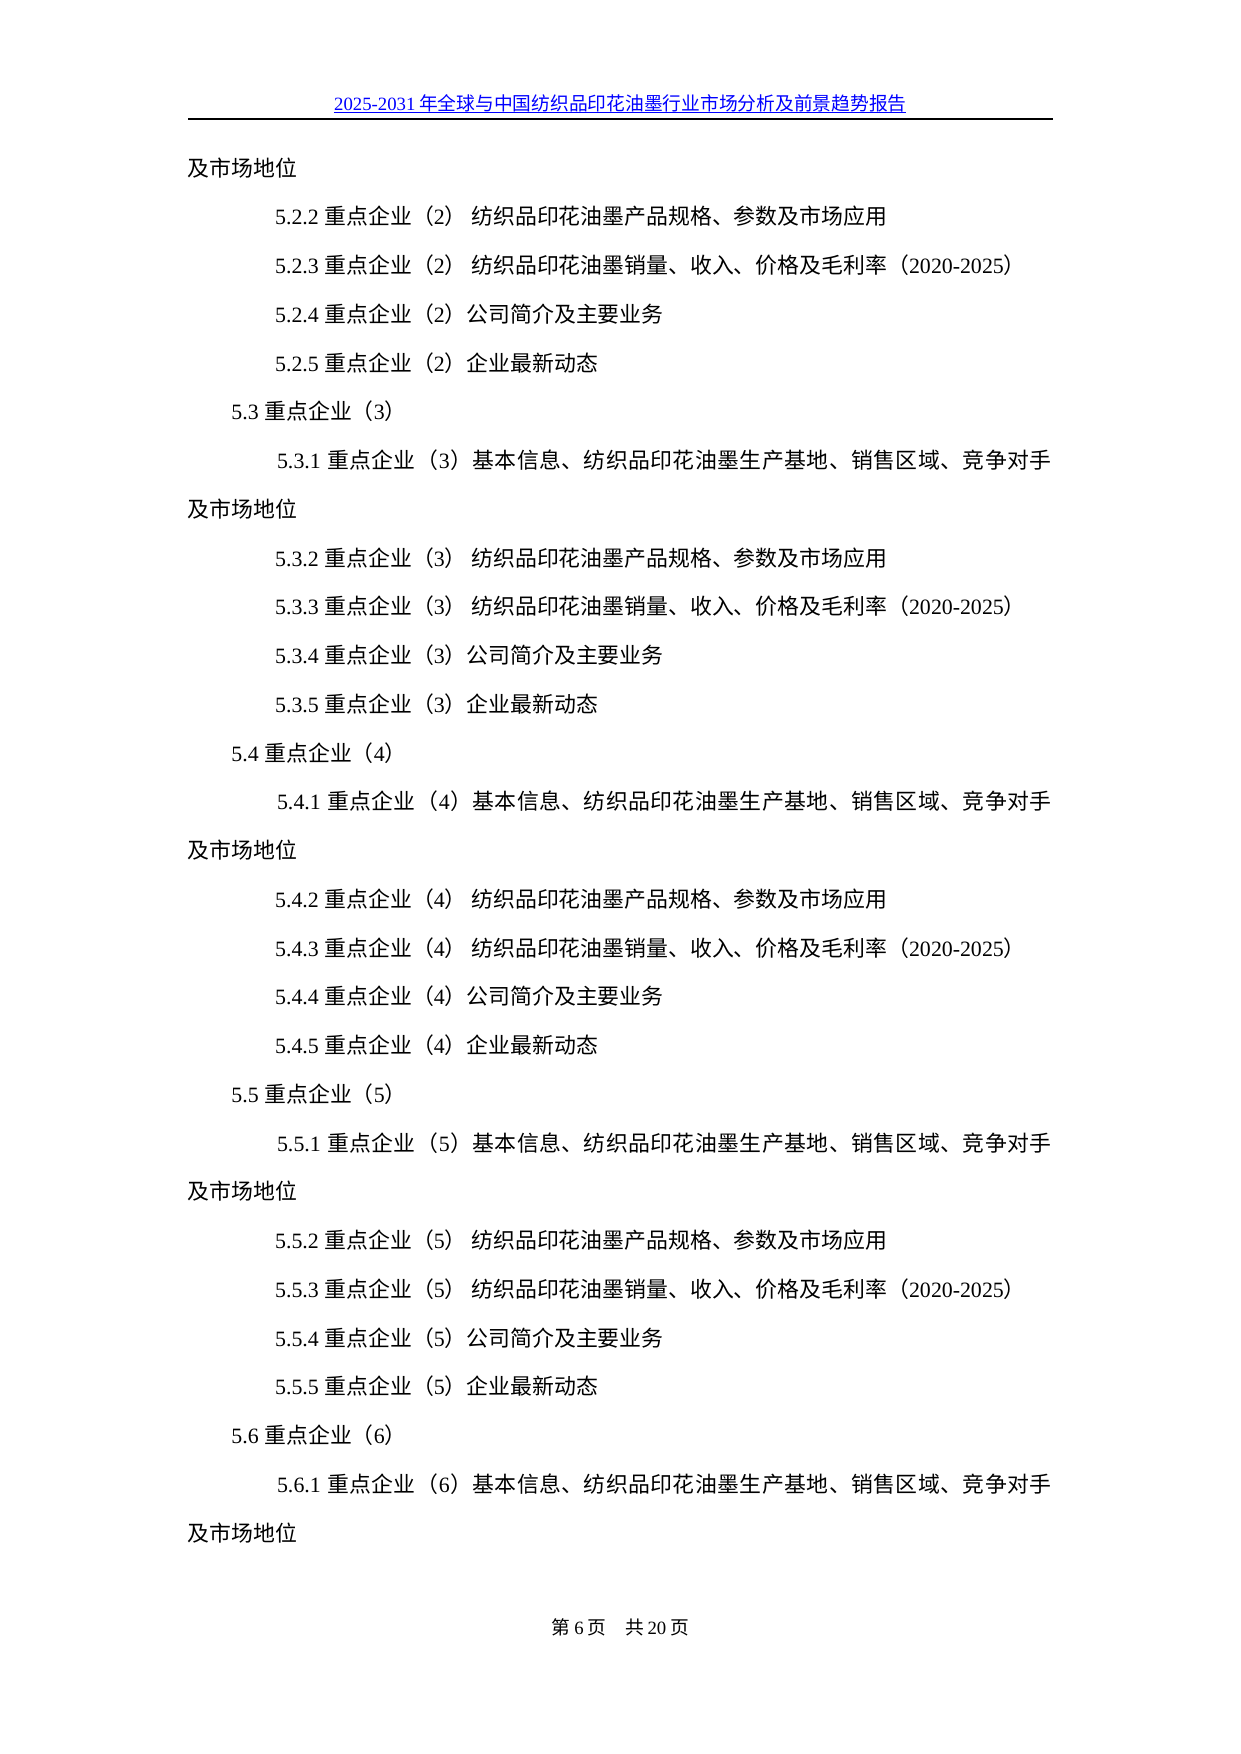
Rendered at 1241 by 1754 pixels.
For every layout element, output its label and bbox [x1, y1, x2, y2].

text [187, 150, 1053, 1548]
